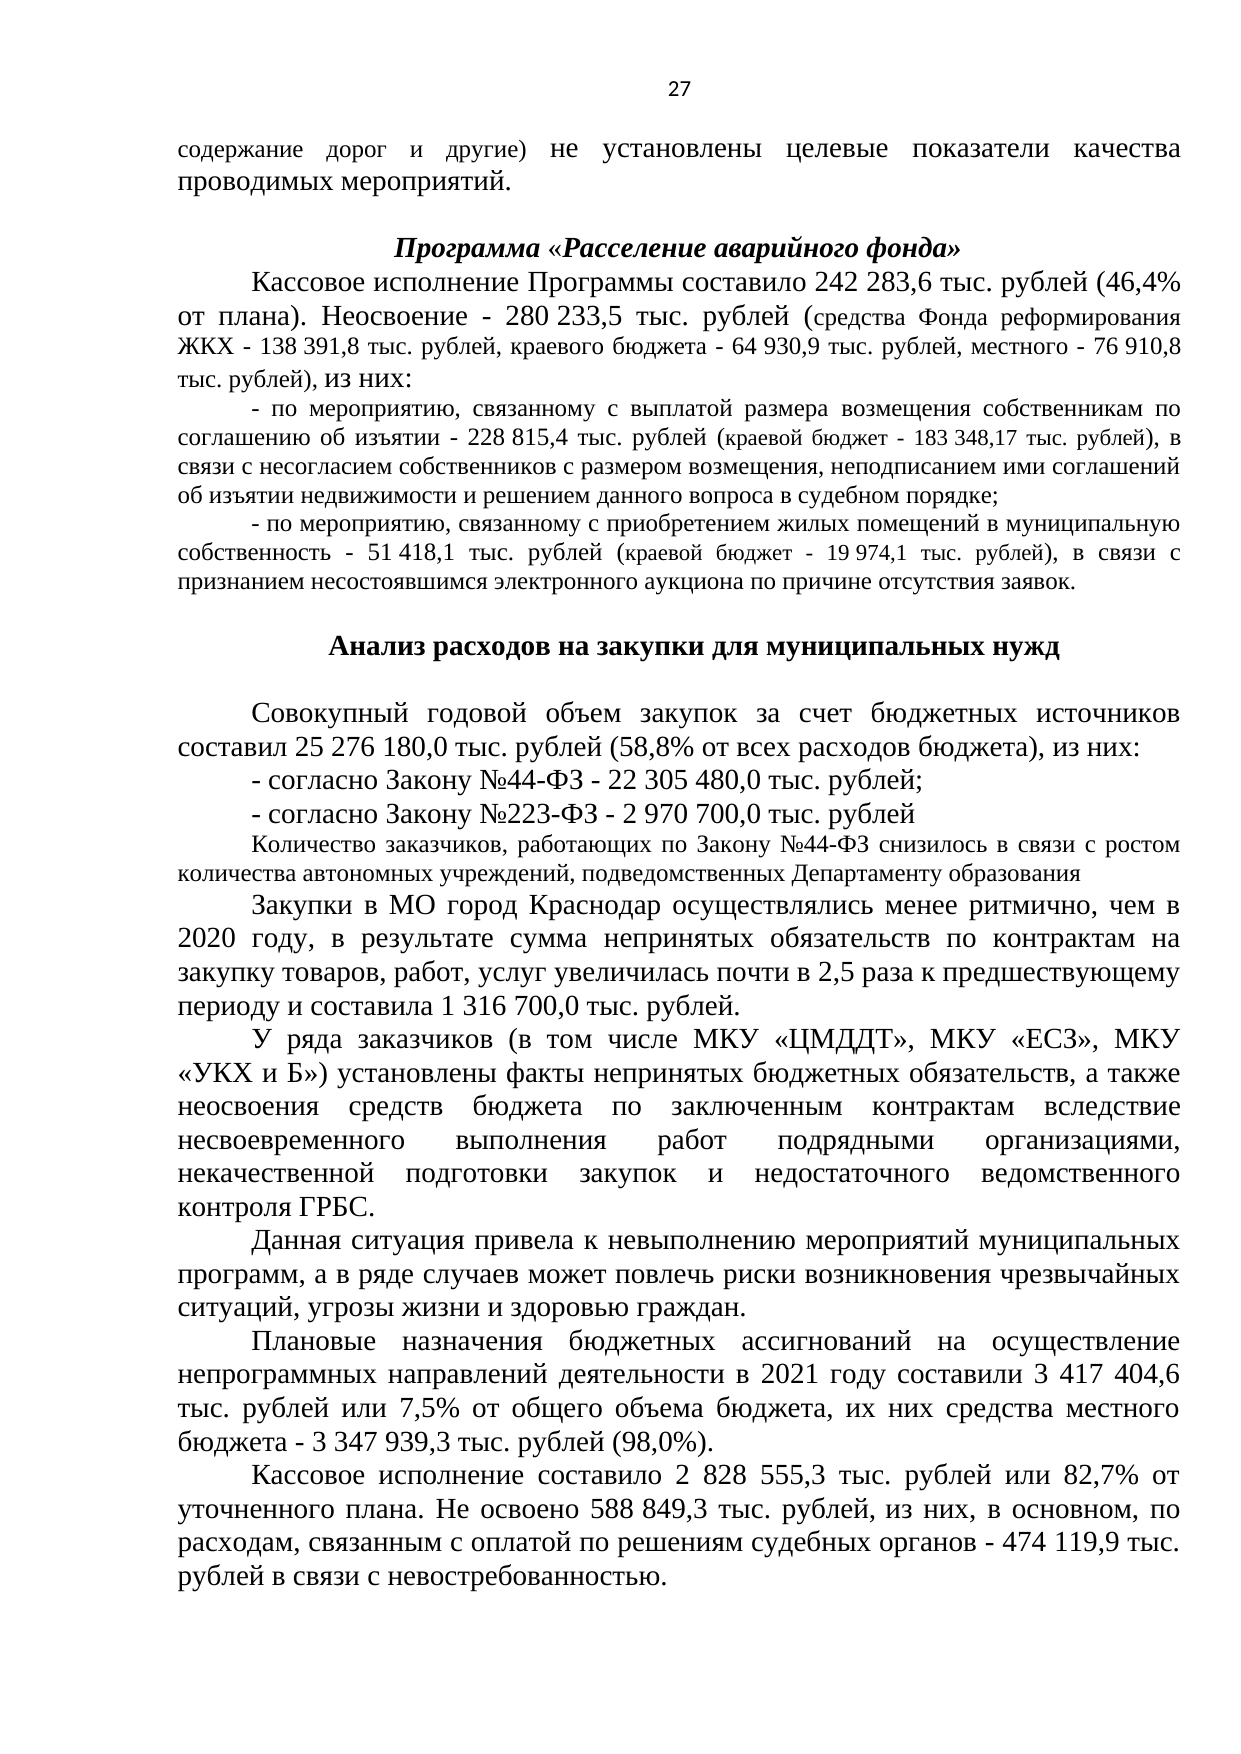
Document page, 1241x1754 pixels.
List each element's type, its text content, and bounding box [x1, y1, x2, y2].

text - согласно Закону №223-ФЗ - 2 970 700,0 тыс. рублей [177, 796, 1181, 829]
text - согласно Закону №44-ФЗ - 22 305 480,0 тыс. рублей; [177, 762, 1181, 796]
text Закупки в МО город Краснодар осуществлялись менее ритмично, чем в 2020 году, в результате сумма непринятых обязательств по контрактам на закупку товаров, работ, услуг увеличилась почти в 2,5 раза к предшествующему периоду и составила 1 316 700,0 тыс. рублей. [177, 887, 1181, 1021]
text Анализ расходов на закупки для муниципальных нужд [177, 628, 1211, 662]
text - по мероприятию, связанному с выплатой размера возмещения собственникам по соглашению об изъятии - 228 815,4 тыс. рублей (краевой бюджет - 183 348,17 тыс. рублей), в связи с несогласием собственников с размером возмещения, неподписанием ими соглашений об изъятии недвижимости и решением данного вопроса в судебном порядке; [177, 393, 1181, 508]
text - по мероприятию, связанному с приобретением жилых помещений в муниципальную собственность - 51 418,1 тыс. рублей (краевой бюджет - 19 974,1 тыс. рублей), в связи с признанием несостоявшимся электронного аукциона по причине отсутствия заявок. [177, 508, 1181, 595]
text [177, 130, 1181, 197]
list Плановые назначения бюджетных ассигнований на осуществление непрограммных направлений деятельности в 2021 году составили 3 417 404,6 тыс. рублей или 7,5% от общего объема бюджета, их них средства местного бюджета - 3 347 939,3 тыс. рублей (98,0%). [177, 1323, 1181, 1457]
text Программа «Расселение аварийного фонда» [177, 231, 1181, 264]
text Совокупный годовой объем закупок за счет бюджетных источников составил 25 276 180,0 тыс. рублей (58,8% от всех расходов бюджета), из них: [177, 695, 1181, 762]
text Количество заказчиков, работающих по Закону №44-ФЗ снизилось в связи с ростом количества автономных учреждений, подведомственных Департаменту образования [177, 829, 1181, 887]
text Данная ситуация привела к невыполнению мероприятий муниципальных программ, а в ряде случаев может повлечь риски возникновения чрезвычайных ситуаций, угрозы жизни и здоровью граждан. [177, 1222, 1181, 1323]
text Кассовое исполнение Программы составило 242 283,6 тыс. рублей (46,4% от плана). Неосвоение - 280 233,5 тыс. рублей (средства Фонда реформирования ЖКХ - 138 391,8 тыс. рублей, краевого бюджета - 64 930,9 тыс. рублей, местного - 76 910,8 тыс. рублей), из них: [177, 264, 1181, 393]
text У ряда заказчиков (в том числе МКУ «ЦМДДТ», МКУ «ЕСЗ», МКУ «УКХ и Б») установлены факты непринятых бюджетных обязательств, а также неосвоения средств бюджета по заключенным контрактам вследствие несвоевременного выполнения работ подрядными организациями, некачественной подготовки закупок и недостаточного ведомственного контроля ГРБС. [177, 1021, 1181, 1222]
text Кассовое исполнение составило 2 828 555,3 тыс. рублей или 82,7% от уточненного плана. Не освоено 588 849,3 тыс. рублей, из них, в основном, по расходам, связанным с оплатой по решениям судебных органов - 474 119,9 тыс. рублей в связи с невостребованностью. [177, 1457, 1181, 1591]
